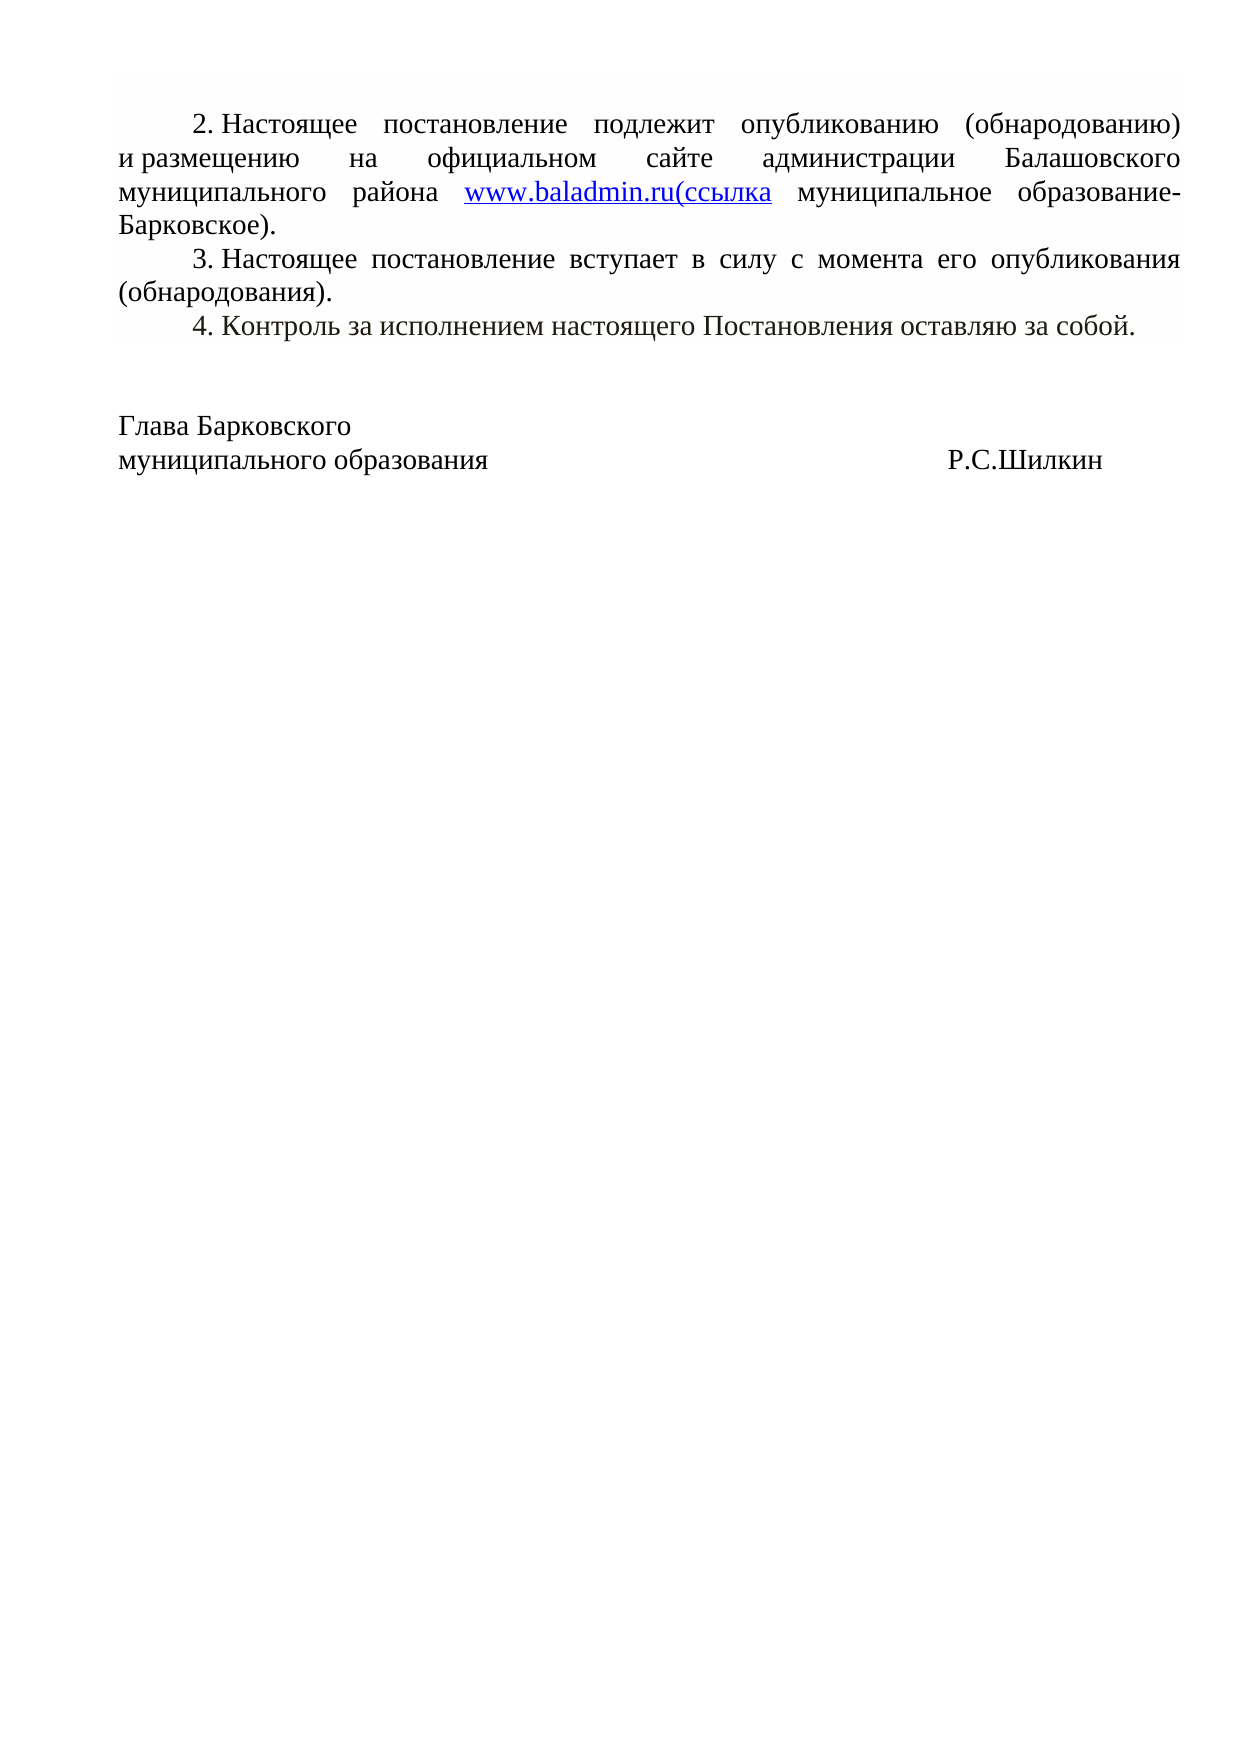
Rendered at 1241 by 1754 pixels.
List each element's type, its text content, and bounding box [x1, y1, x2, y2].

list Контроль за исполнением настоящего Постановления оставляю за собой. [118, 308, 1181, 341]
list Настоящее постановление подлежит опубликованию (обнародованию) и размещению на официальном сайте администрации Балашовского муниципального района www.baladmin.ru(ссылка муниципальное образование-Барковское). [118, 107, 1181, 241]
text Глава Барковского [118, 408, 1181, 442]
list Настоящее постановление вступает в силу с момента его опубликования (обнародования). [118, 241, 1181, 308]
text муниципального образования Р.С.Шилкин [118, 442, 1181, 476]
